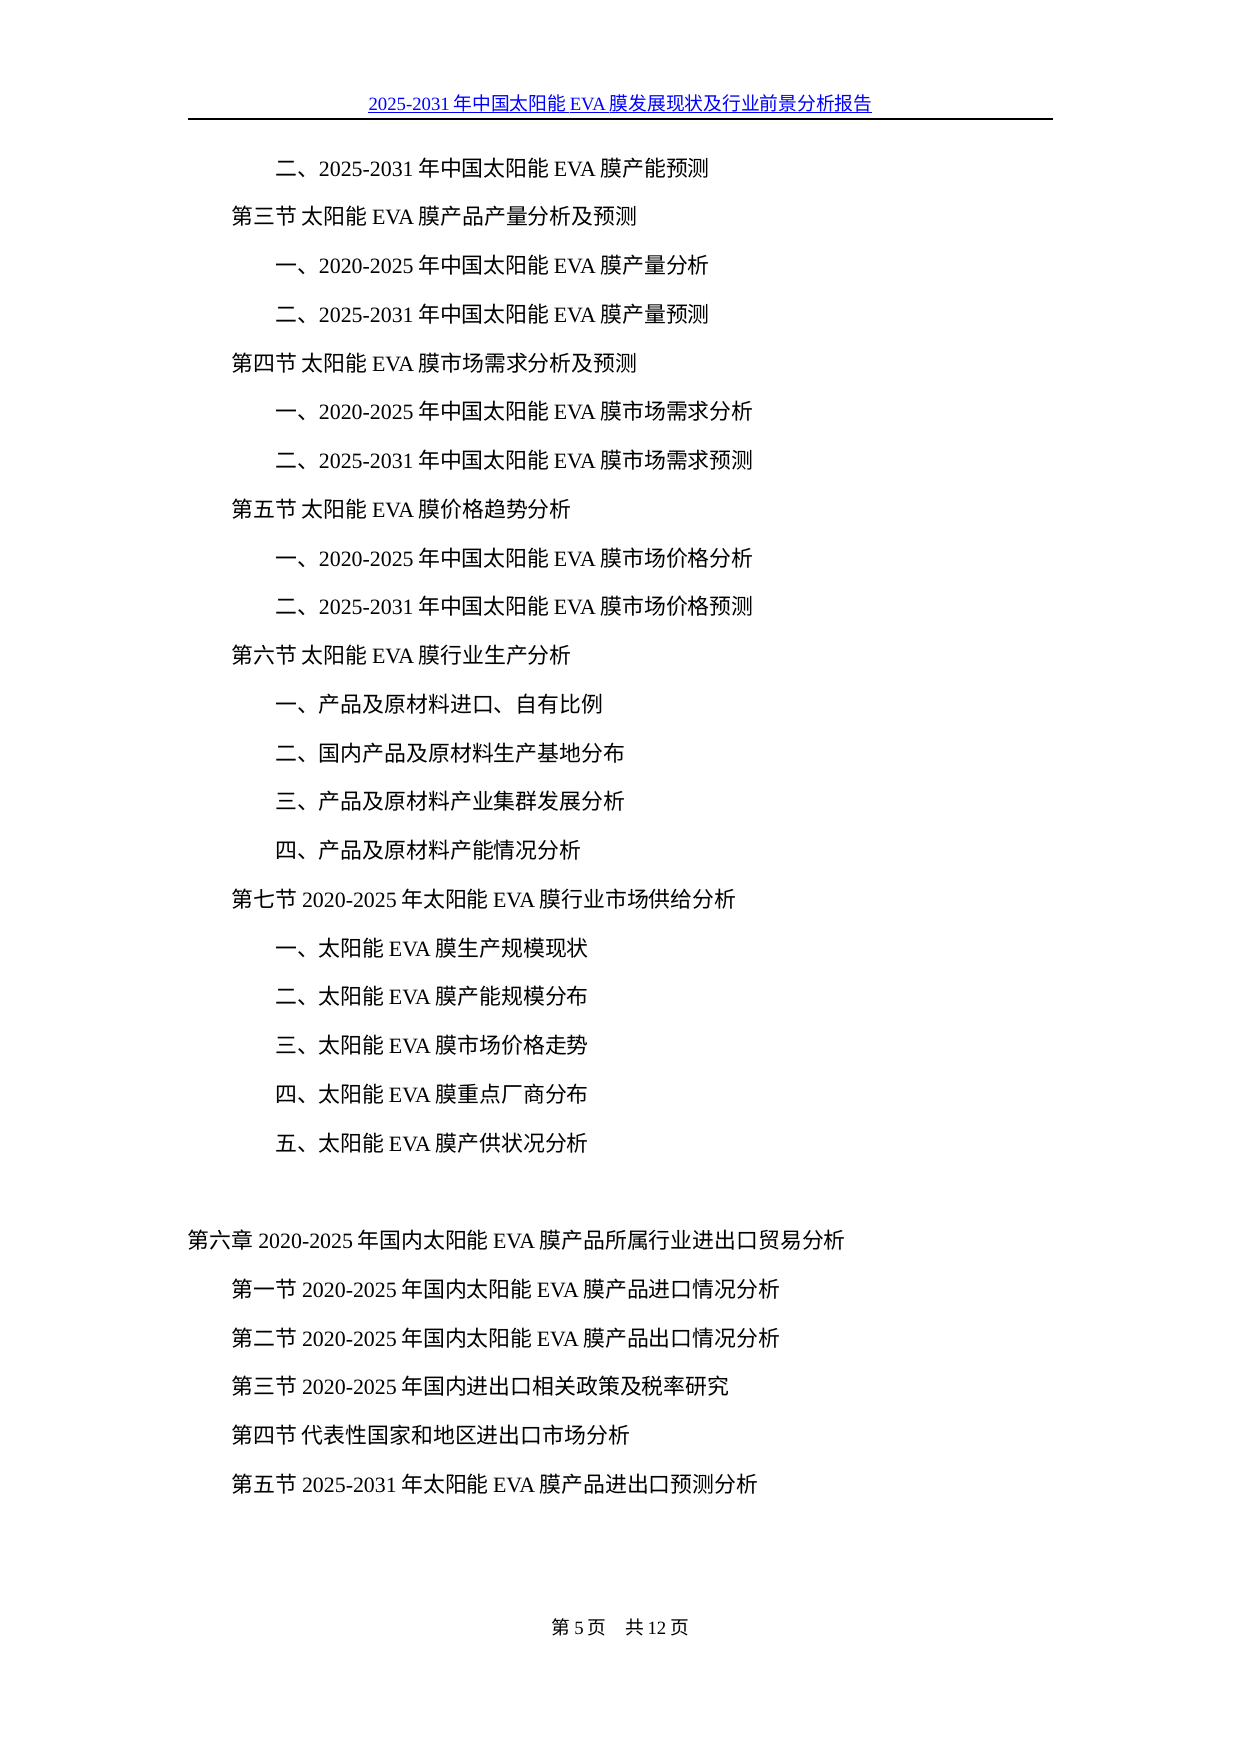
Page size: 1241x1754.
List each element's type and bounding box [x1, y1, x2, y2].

text [187, 150, 1053, 1499]
